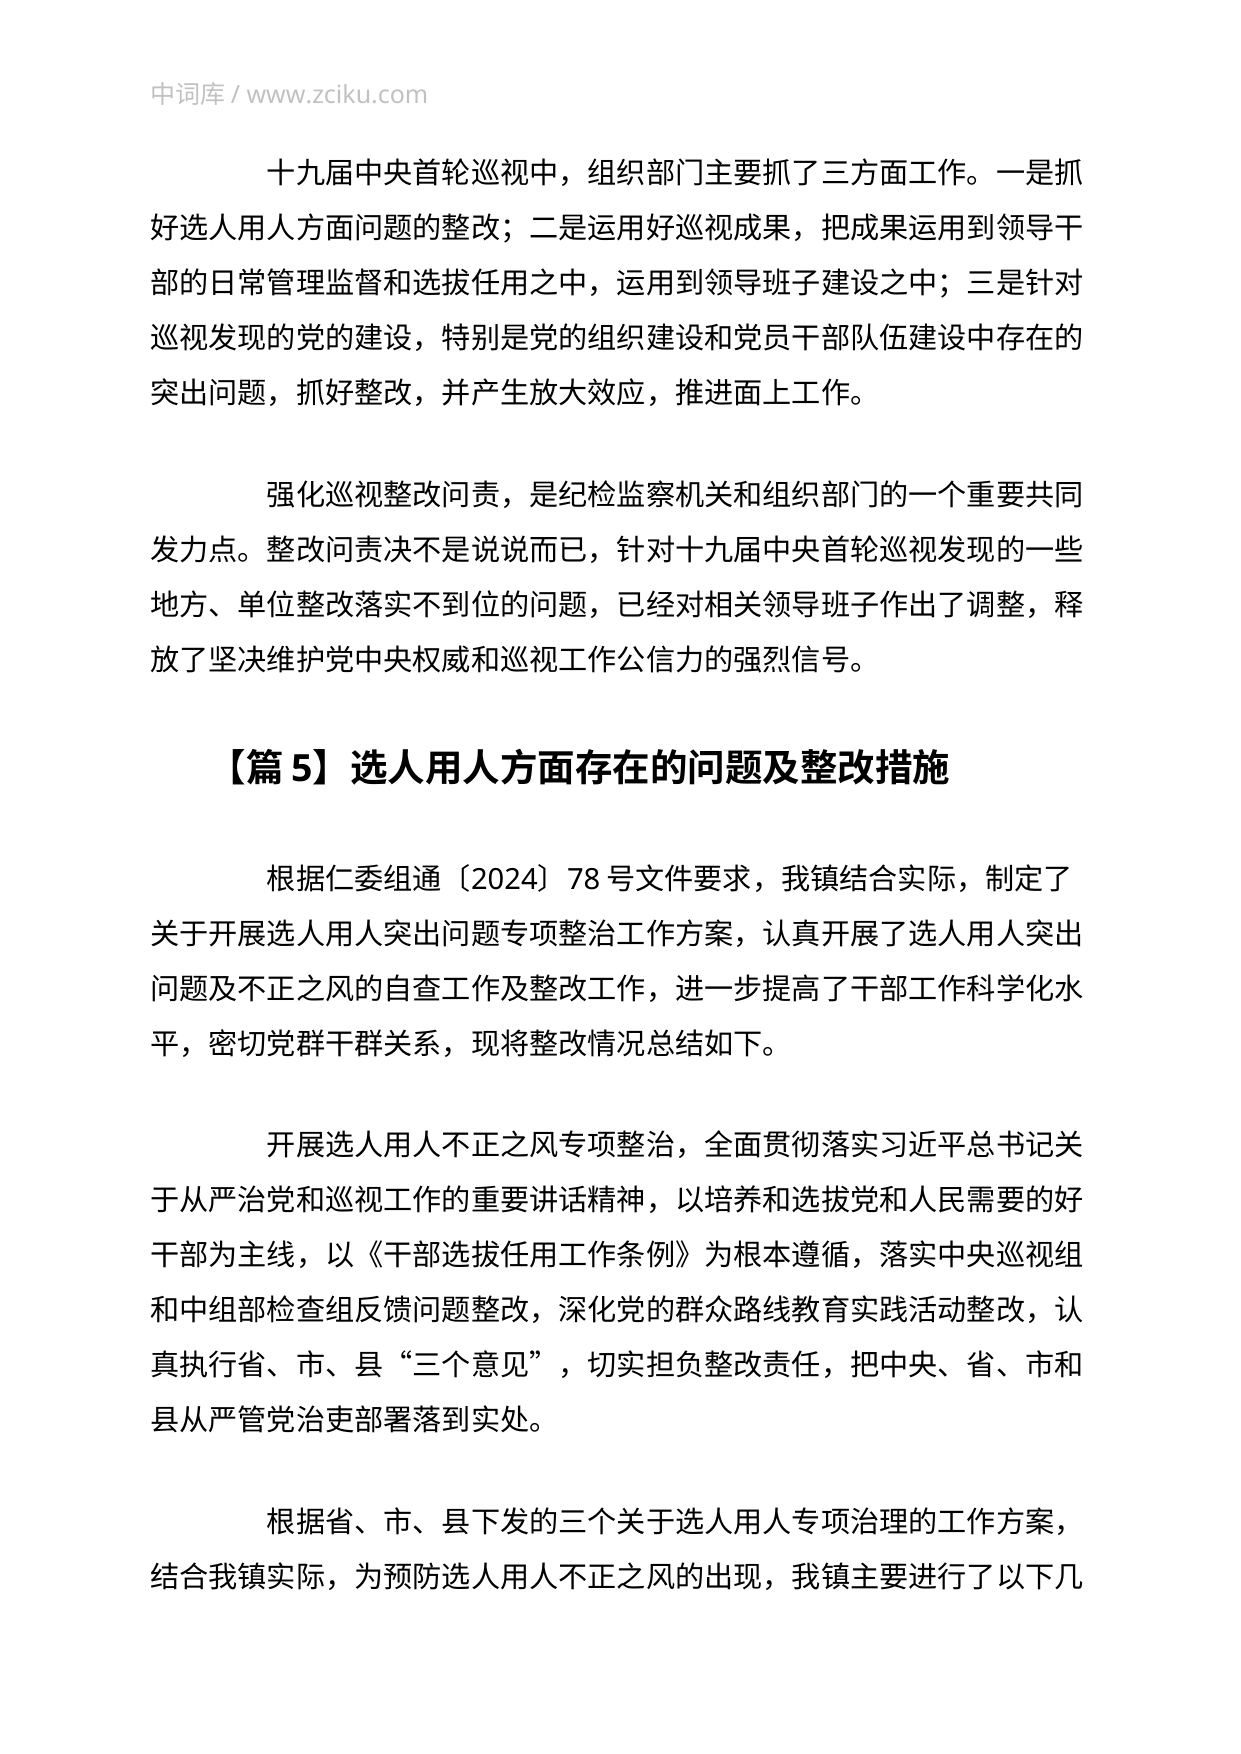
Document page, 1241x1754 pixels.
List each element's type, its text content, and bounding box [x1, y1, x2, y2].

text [150, 1498, 1090, 1595]
text 【篇5】选人用人方面存在的问题及整改措施 [150, 738, 1090, 792]
text 强化巡视整改问责，是纪检监察机关和组织部门的一个重要共同发力点。整改问责决不是说说而已，针对十九届中央首轮巡视发现的一些地方、单位整改落实不到位的问题，已经对相关领导班子作出了调整，释放了坚决维护党中央权威和巡视工作公信力的强烈信号。 [150, 471, 1090, 678]
text 开展选人用人不正之风专项整治，全面贯彻落实习近平总书记关于从严治党和巡视工作的重要讲话精神，以培养和选拔党和人民需要的好干部为主线，以《干部选拔任用工作条例》为根本遵循，落实中央巡视组和中组部检查组反馈问题整改，深化党的群众路线教育实践活动整改，认真执行省、市、县“三个意见”，切实担负整改责任，把中央、省、市和县从严管党治吏部署落到实处。 [150, 1122, 1090, 1439]
text 十九届中央首轮巡视中，组织部门主要抓了三方面工作。一是抓好选人用人方面问题的整改；二是运用好巡视成果，把成果运用到领导干部的日常管理监督和选拔任用之中，运用到领导班子建设之中；三是针对巡视发现的党的建设，特别是党的组织建设和党员干部队伍建设中存在的突出问题，抓好整改，并产生放大效应，推进面上工作。 [150, 150, 1090, 412]
text 根据仁委组通〔2024〕78号文件要求，我镇结合实际，制定了关于开展选人用人突出问题专项整治工作方案，认真开展了选人用人突出问题及不正之风的自查工作及整改工作，进一步提高了干部工作科学化水平，密切党群干群关系，现将整改情况总结如下。 [150, 855, 1090, 1062]
